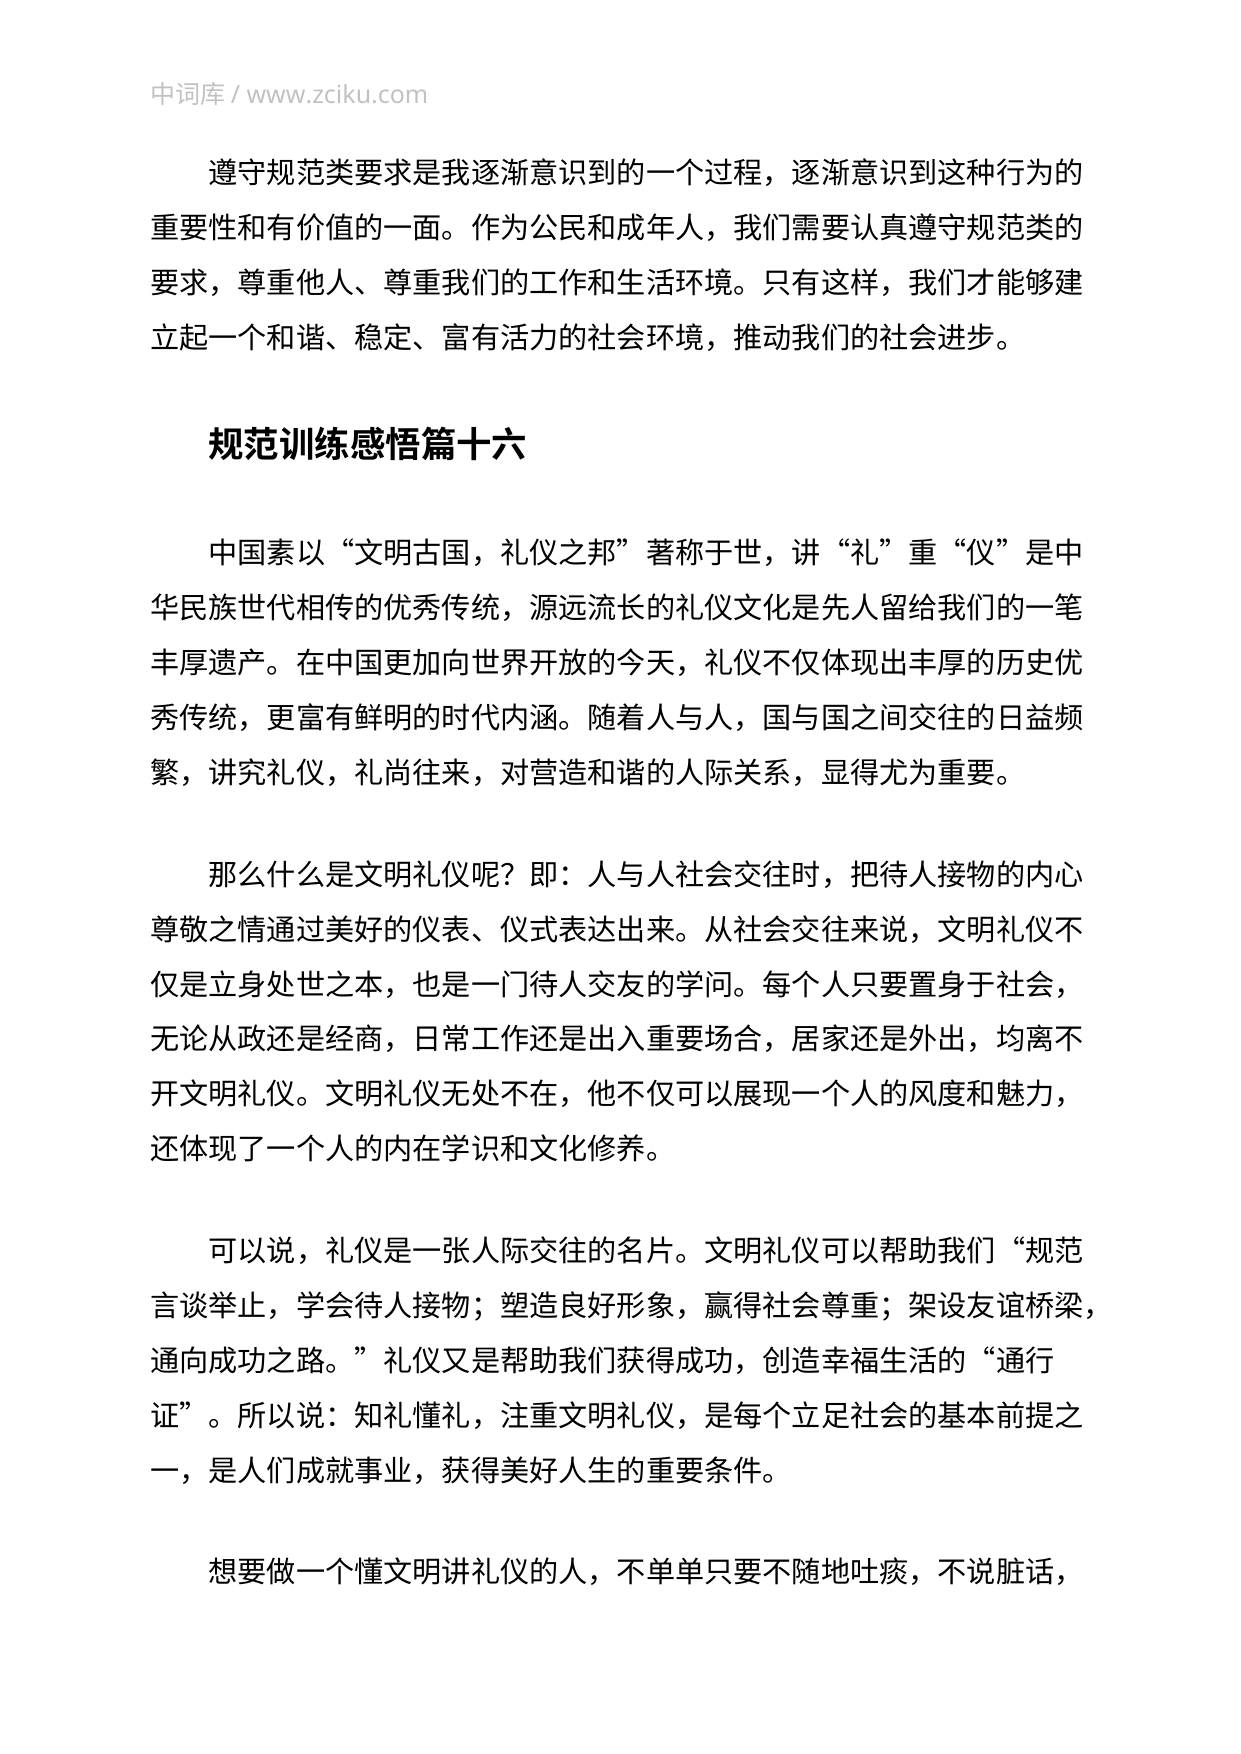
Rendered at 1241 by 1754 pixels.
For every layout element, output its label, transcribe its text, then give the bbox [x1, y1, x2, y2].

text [150, 1549, 1090, 1591]
text 遵守规范类要求是我逐渐意识到的一个过程，逐渐意识到这种行为的重要性和有价值的一面。作为公民和成年人，我们需要认真遵守规范类的要求，尊重他人、尊重我们的工作和生活环境。只有这样，我们才能够建立起一个和谐、稳定、富有活力的社会环境，推动我们的社会进步。 [150, 150, 1090, 357]
text 那么什么是文明礼仪呢？即：人与人社会交往时，把待人接物的内心尊敬之情通过美好的仪表、仪式表达出来。从社会交往来说，文明礼仪不仅是立身处世之本，也是一门待人交友的学问。每个人只要置身于社会，无论从政还是经商，日常工作还是出入重要场合，居家还是外出，均离不开文明礼仪。文明礼仪无处不在，他不仅可以展现一个人的风度和魅力，还体现了一个人的内在学识和文化修养。 [150, 851, 1090, 1168]
text 可以说，礼仪是一张人际交往的名片。文明礼仪可以帮助我们“规范言谈举止，学会待人接物；塑造良好形象，赢得社会尊重；架设友谊桥梁，通向成功之路。”礼仪又是帮助我们获得成功，创造幸福生活的“通行证”。所以说：知礼懂礼，注重文明礼仪，是每个立足社会的基本前提之一，是人们成就事业，获得美好人生的重要条件。 [150, 1227, 1090, 1489]
text 规范训练感悟篇十六 [150, 416, 1090, 468]
text 中国素以“文明古国，礼仪之邦”著称于世，讲“礼”重“仪”是中华民族世代相传的优秀传统，源远流长的礼仪文化是先人留给我们的一笔丰厚遗产。在中国更加向世界开放的今天，礼仪不仅体现出丰厚的历史优秀传统，更富有鲜明的时代内涵。随着人与人，国与国之间交往的日益频繁，讲究礼仪，礼尚往来，对营造和谐的人际关系，显得尤为重要。 [150, 530, 1090, 792]
